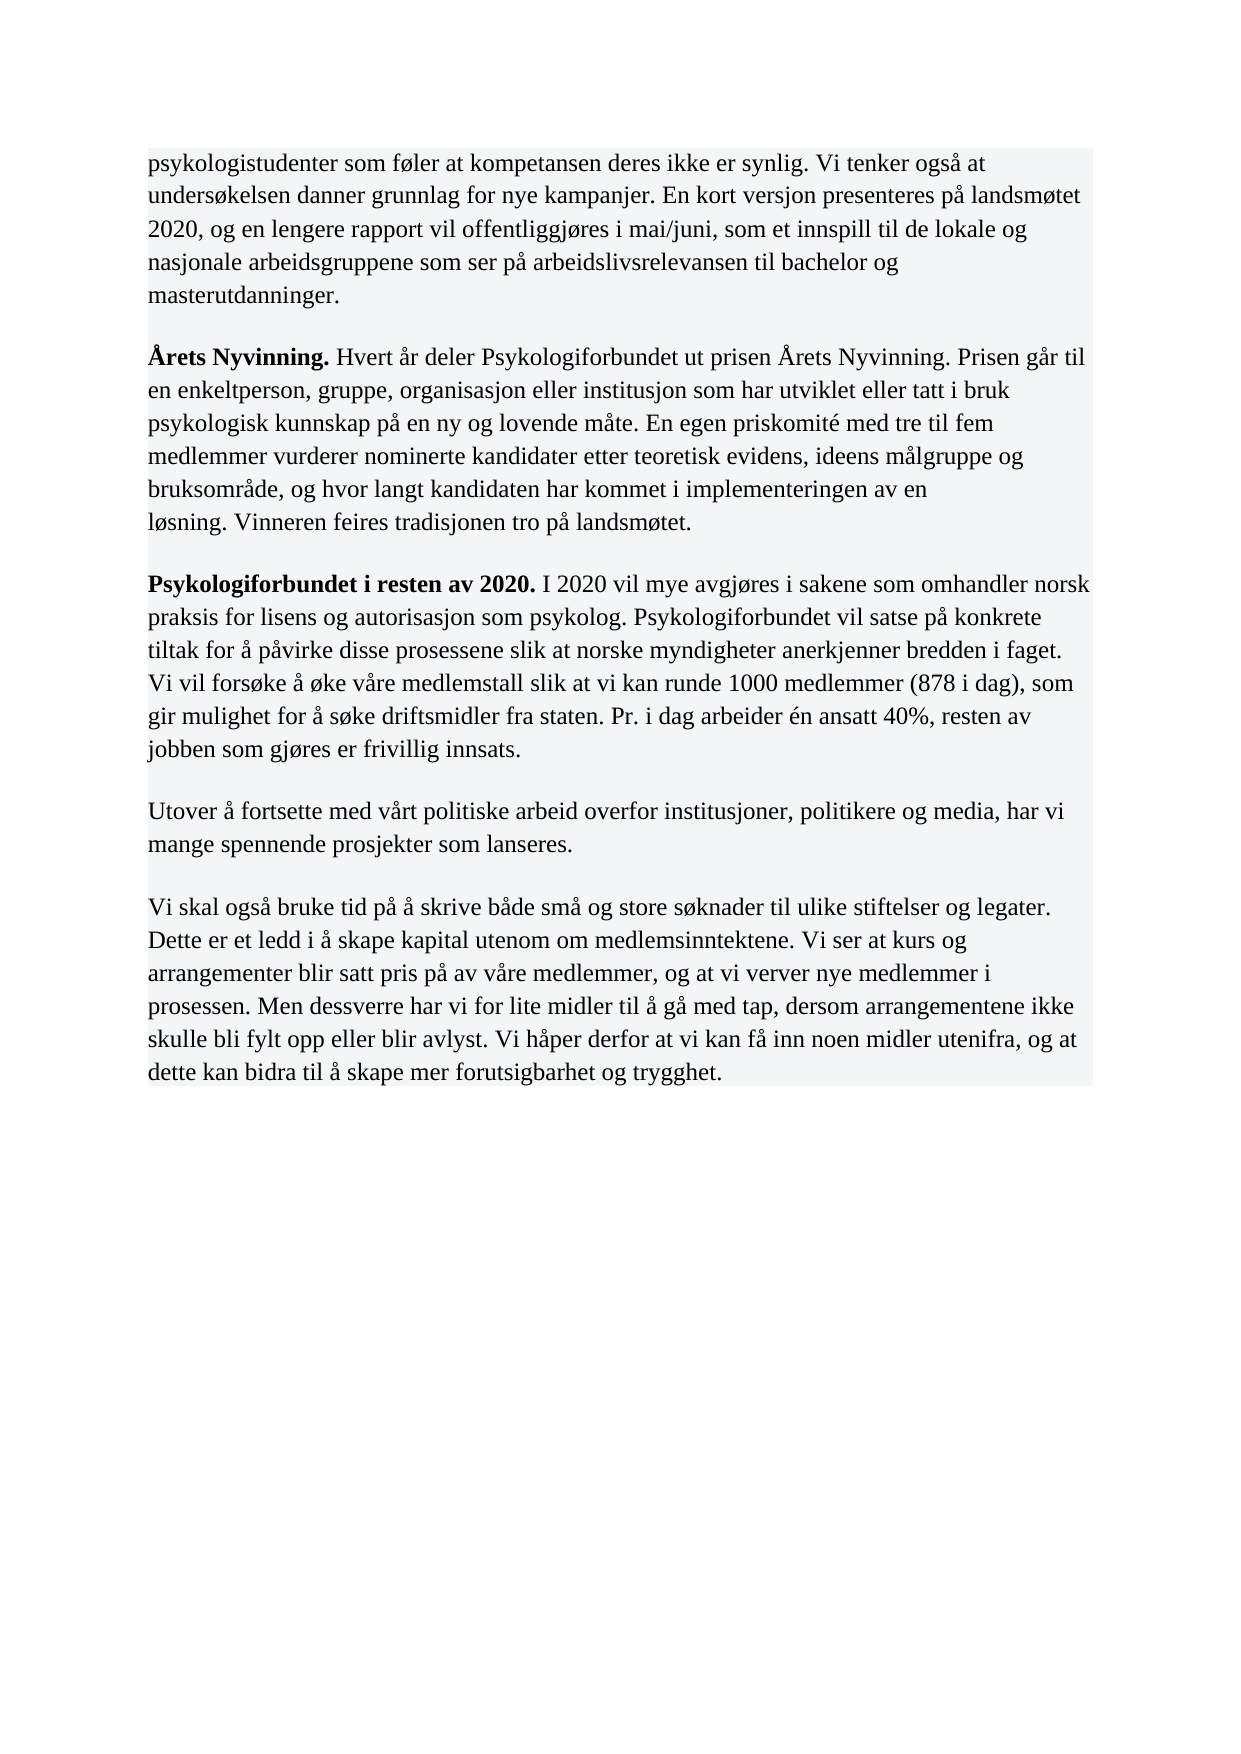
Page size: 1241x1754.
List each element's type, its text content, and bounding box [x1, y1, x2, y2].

text Vi skal også bruke tid på å skrive både små og store søknader til ulike stiftelser og legater. Dette er et ledd i å skape kapital utenom om medlemsinntektene. Vi ser at kurs og arrangementer blir satt pris på av våre medlemmer, og at vi verver nye medlemmer i prosessen. Men dessverre har vi for lite midler til å gå med tap, dersom arrangementene ikke skulle bli fylt opp eller blir avlyst. Vi håper derfor at vi kan få inn noen midler utenifra, og at dette kan bidra til å skape mer forutsigbarhet og trygghet. [148, 892, 1093, 1086]
text Utover å fortsette med vårt politiske arbeid overfor institusjoner, politikere og media, har vi mange spennende prosjekter som lanseres. [148, 796, 1093, 858]
text Årets Nyvinning. Hvert år deler Psykologiforbundet ut prisen Årets Nyvinning. Prisen går til en enkeltperson, gruppe, organisasjon eller institusjon som har utviklet eller tatt i bruk psykologisk kunnskap på en ny og lovende måte. En egen priskomité med tre til fem medlemmer vurderer nominerte kandidater etter teoretisk evidens, ideens målgruppe og bruksområde, og hvor langt kandidaten har kommet i implementeringen av en løsning. Vinneren feires tradisjonen tro på landsmøtet. [148, 342, 1093, 536]
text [148, 148, 1093, 308]
text Psykologiforbundet i resten av 2020. I 2020 vil mye avgjøres i sakene som omhandler norsk praksis for lisens og autorisasjon som psykolog. Psykologiforbundet vil satse på konkrete tiltak for å påvirke disse prosessene slik at norske myndigheter anerkjenner bredden i faget. Vi vil forsøke å øke våre medlemstall slik at vi kan runde 1000 medlemmer (878 i dag), som gir mulighet for å søke driftsmidler fra staten. Pr. i dag arbeider én ansatt 40%, resten av jobben som gjøres er frivillig innsats. [148, 569, 1093, 763]
